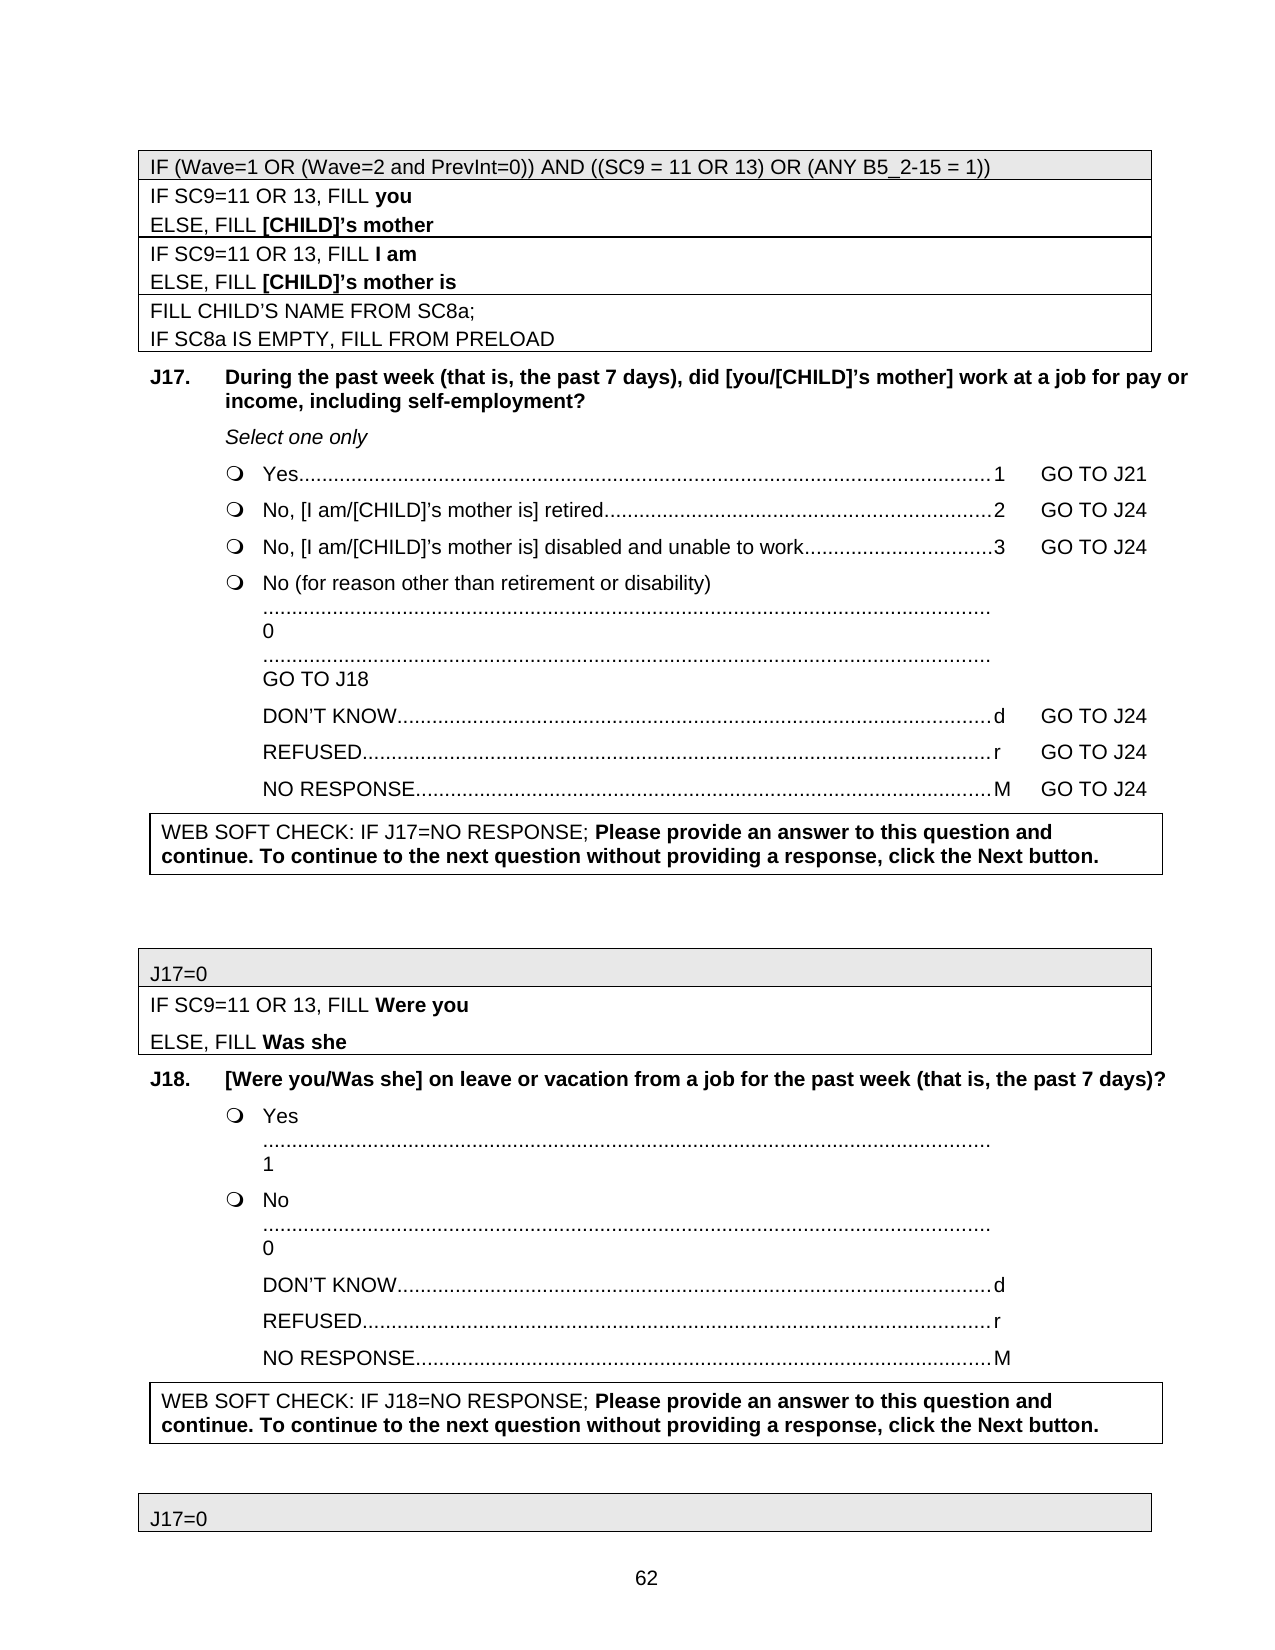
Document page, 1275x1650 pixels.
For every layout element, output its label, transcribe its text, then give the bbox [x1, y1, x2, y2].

text REFUSED r [262, 1309, 993, 1333]
text No, [I am/[CHILD]’s mother is] disabled and unable to work 3 GO TO J24 [225, 534, 1219, 559]
text REFUSED r GO TO J24 [262, 740, 1219, 764]
text DON’T KNOW d [262, 1272, 993, 1296]
text NO RESPONSE M GO TO J24 [262, 776, 1219, 800]
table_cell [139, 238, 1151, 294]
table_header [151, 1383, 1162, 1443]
text J17. During the past week (that is, the past 7 days), did [you/[CHILD]’s mother] work at a job for pay or income, including self-employment? [150, 364, 1219, 412]
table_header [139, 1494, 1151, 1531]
text Yes 1 [225, 1103, 994, 1176]
text Yes 1 GO TO J21 [225, 461, 1219, 486]
text J18. [Were you/Was she] on leave or vacation from a job for the past week (that is, the past 7 days)? [150, 1067, 1219, 1091]
text DON’T KNOW d GO TO J24 [262, 703, 1219, 727]
text No (for reason other than retirement or disability) 0 GO TO J18 [225, 571, 994, 691]
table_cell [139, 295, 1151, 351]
text No 0 [225, 1188, 994, 1260]
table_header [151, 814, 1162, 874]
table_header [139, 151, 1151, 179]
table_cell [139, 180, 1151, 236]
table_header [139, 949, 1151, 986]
text NO RESPONSE M [262, 1345, 993, 1369]
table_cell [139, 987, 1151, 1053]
text No, [I am/[CHILD]’s mother is] retired 2 GO TO J24 [225, 498, 1219, 522]
text Select one only [225, 425, 928, 449]
